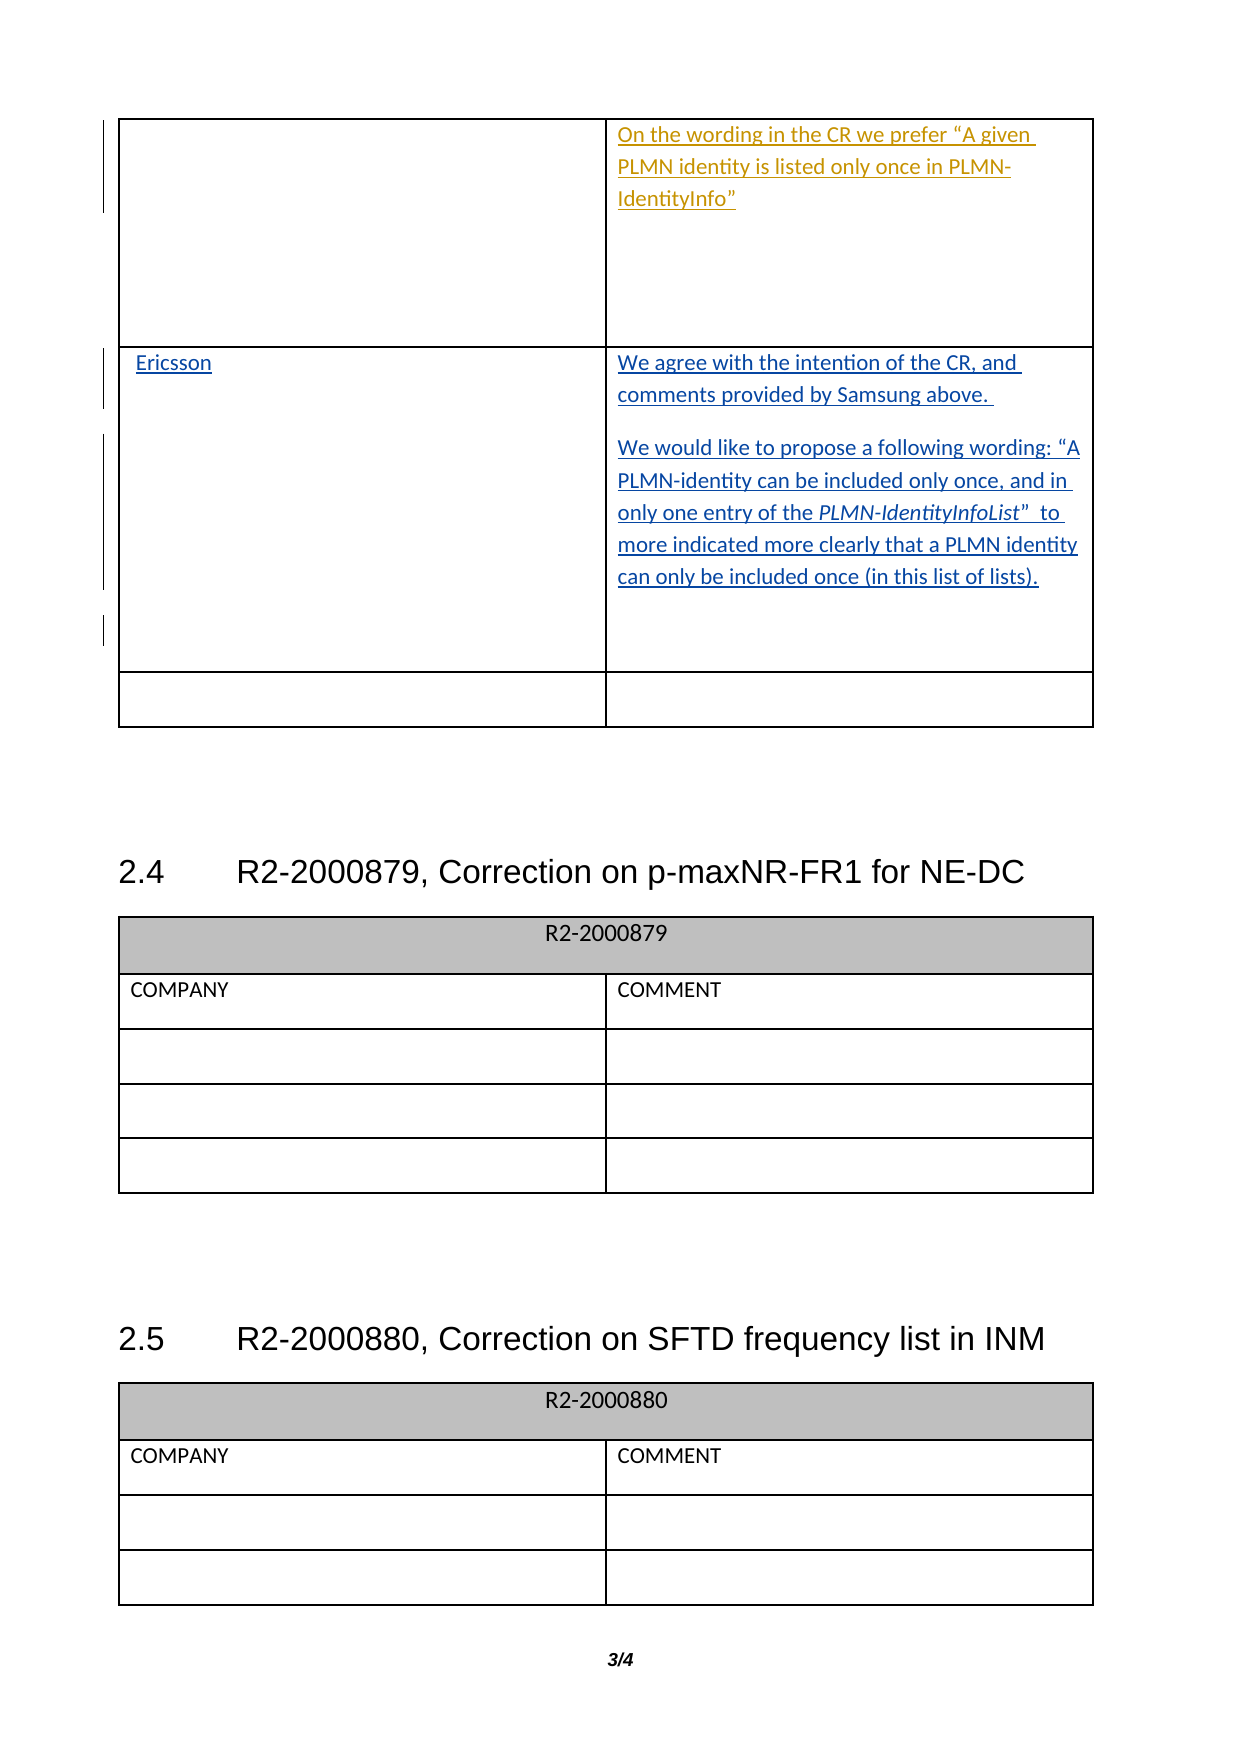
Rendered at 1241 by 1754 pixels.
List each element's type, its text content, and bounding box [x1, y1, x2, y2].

table_cell [607, 1030, 1092, 1082]
table_header R2-2000879 [120, 918, 1092, 973]
table_cell [607, 1139, 1092, 1192]
table_cell [120, 1085, 605, 1137]
table_cell [120, 1551, 605, 1603]
table_cell COMMENT [607, 1441, 1092, 1494]
table_cell COMPANY [120, 1441, 605, 1494]
table_cell [607, 673, 1092, 726]
table_cell [120, 348, 605, 671]
table_cell [607, 348, 1092, 671]
subtitle 2.4 R2-2000879, Correction on p-maxNR-FR1 for NE-DC [118, 853, 1122, 891]
table_cell [120, 1030, 605, 1082]
table_cell [120, 673, 605, 726]
table_cell [607, 1496, 1092, 1549]
table_cell COMMENT [607, 975, 1092, 1028]
subtitle 2.5 R2-2000880, Correction on SFTD frequency list in INM [118, 1319, 1122, 1357]
table_cell [120, 120, 605, 346]
table_header R2-2000880 [120, 1384, 1092, 1439]
table_cell [607, 120, 1092, 346]
table_cell [607, 1551, 1092, 1603]
table_cell [607, 1085, 1092, 1137]
table_cell COMPANY [120, 975, 605, 1028]
table_cell [120, 1496, 605, 1549]
table_cell [120, 1139, 605, 1192]
